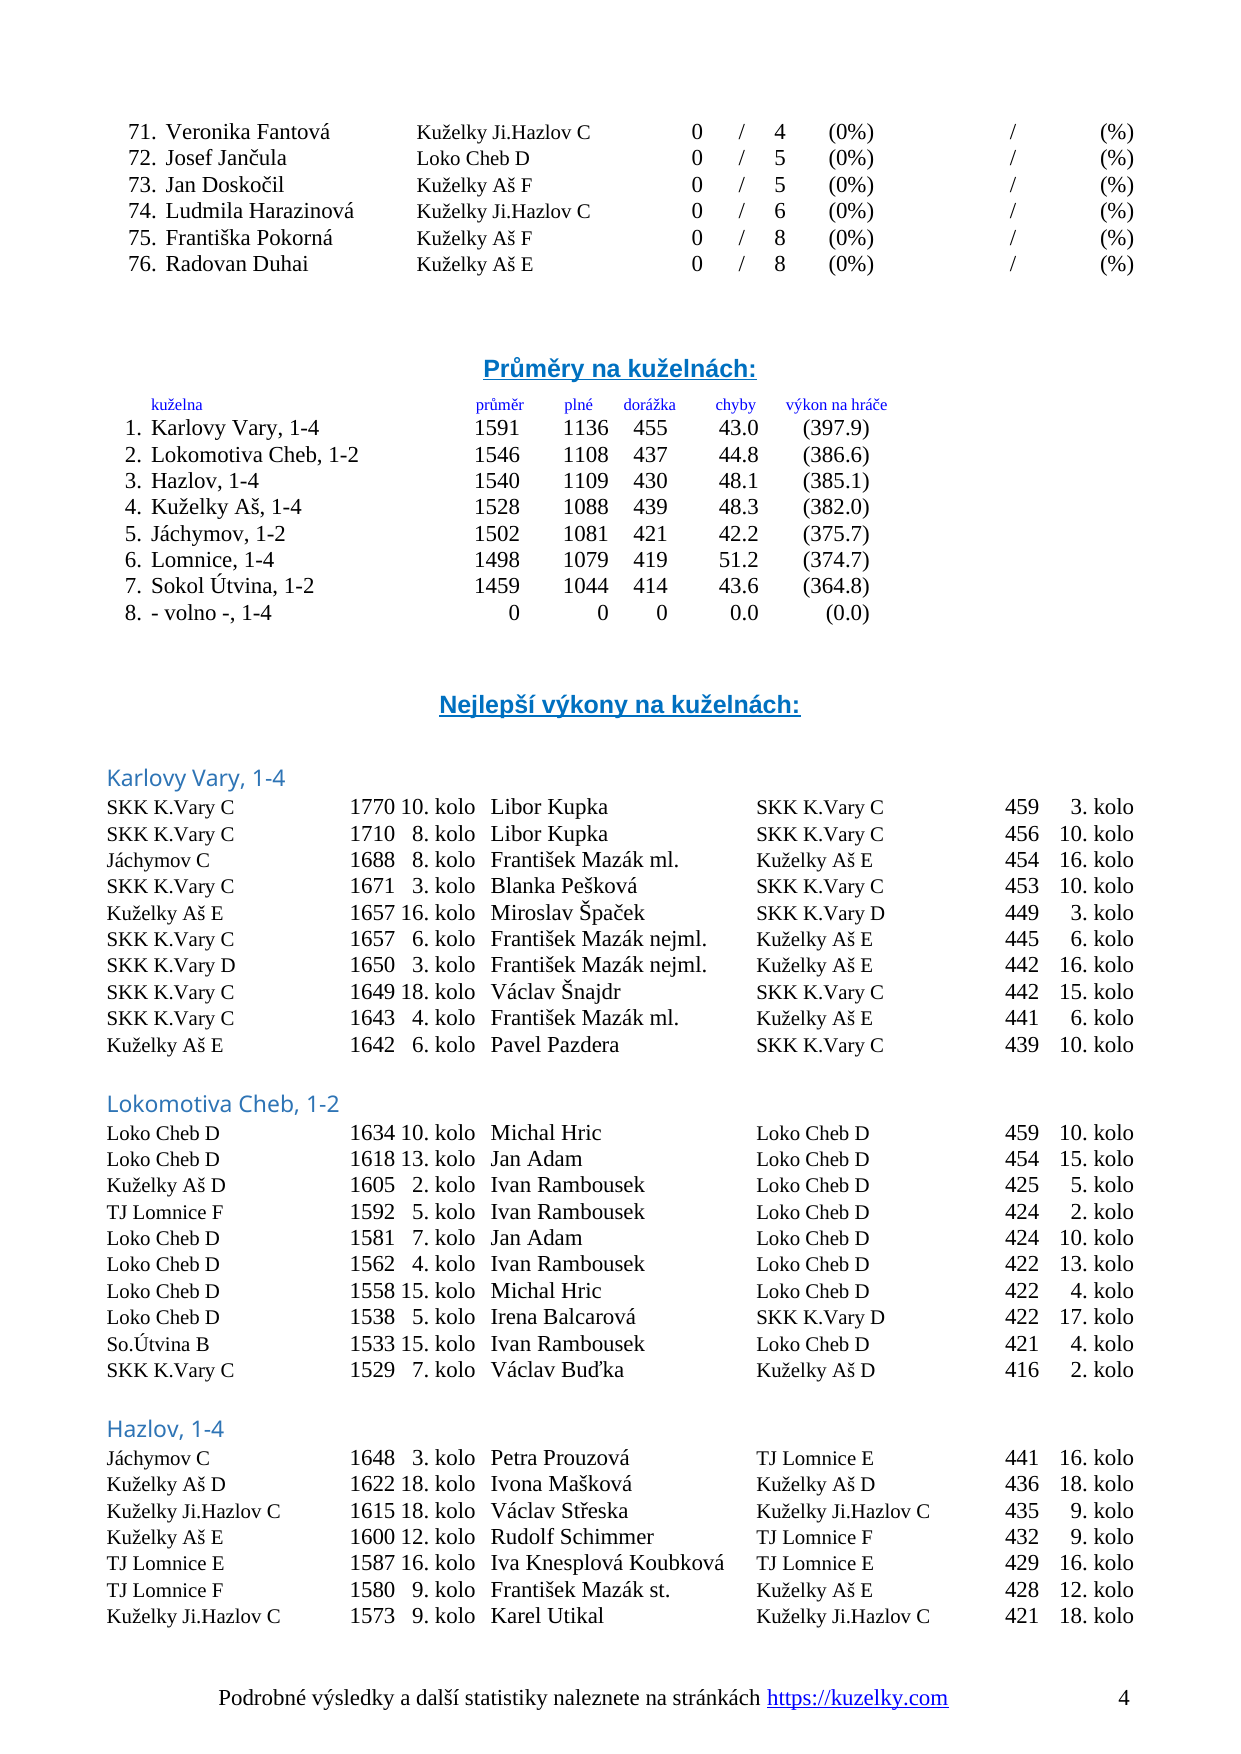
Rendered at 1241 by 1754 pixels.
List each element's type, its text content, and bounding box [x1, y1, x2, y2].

text Loko Cheb D 1538 5. kolo Irena Balcarová SKK K.Vary D 422 17. kolo [106, 1303, 1134, 1329]
text Kuželky Aš E 1642 6. kolo Pavel Pazdera SKK K.Vary C 439 10. kolo [106, 1031, 1134, 1057]
text Kuželky Aš E 1657 16. kolo Miroslav Špaček SKK K.Vary D 449 3. kolo [106, 899, 1134, 925]
text 75. Františka Pokorná Kuželky Aš F 0 / 8 (0%) / (%) [106, 223, 1134, 250]
text Loko Cheb D 1581 7. kolo Jan Adam Loko Cheb D 424 10. kolo [106, 1224, 1134, 1251]
subtitle Karlovy Vary, 1-4 [106, 762, 1134, 793]
text Loko Cheb D 1562 4. kolo Ivan Rambousek Loko Cheb D 422 13. kolo [106, 1251, 1134, 1277]
text SKK K.Vary C 1657 6. kolo František Mazák nejml. Kuželky Aš E 445 6. kolo [106, 925, 1134, 952]
text 4. Kuželky Aš, 1-4 1528 1088 439 48.3 (382.0) [106, 493, 1134, 520]
subtitle Hazlov, 1-4 [106, 1413, 1134, 1444]
text Kuželky Aš D 1605 2. kolo Ivan Rambousek Loko Cheb D 425 5. kolo [106, 1171, 1134, 1198]
text TJ Lomnice F 1580 9. kolo František Mazák st. Kuželky Aš E 428 12. kolo [106, 1576, 1134, 1602]
text kuželna průměr plné dorážka chyby výkon na hráče [106, 395, 1134, 414]
text Loko Cheb D 1634 10. kolo Michal Hric Loko Cheb D 459 10. kolo [106, 1119, 1134, 1145]
text Průměry na kuželnách: [94, 354, 1145, 383]
text 73. Jan Doskočil Kuželky Aš F 0 / 5 (0%) / (%) [106, 171, 1134, 197]
text 71. Veronika Fantová Kuželky Ji.Hazlov C 0 / 4 (0%) / (%) [106, 118, 1134, 144]
text Kuželky Aš E 1600 12. kolo Rudolf Schimmer TJ Lomnice F 432 9. kolo [106, 1523, 1134, 1549]
text Jáchymov C 1688 8. kolo František Mazák ml. Kuželky Aš E 454 16. kolo [106, 846, 1134, 872]
text SKK K.Vary C 1643 4. kolo František Mazák ml. Kuželky Aš E 441 6. kolo [106, 1004, 1134, 1031]
text 6. Lomnice, 1-4 1498 1079 419 51.2 (374.7) [106, 546, 1134, 572]
text SKK K.Vary C 1671 3. kolo Blanka Pešková SKK K.Vary C 453 10. kolo [106, 872, 1134, 899]
text 76. Radovan Duhai Kuželky Aš E 0 / 8 (0%) / (%) [106, 250, 1134, 276]
text 72. Josef Jančula Loko Cheb D 0 / 5 (0%) / (%) [106, 144, 1134, 171]
text So.Útvina B 1533 15. kolo Ivan Rambousek Loko Cheb D 421 4. kolo [106, 1329, 1134, 1356]
subtitle Lokomotiva Cheb, 1-2 [106, 1087, 1134, 1119]
text Kuželky Ji.Hazlov C 1573 9. kolo Karel Utikal Kuželky Ji.Hazlov C 421 18. kolo [106, 1602, 1134, 1628]
text Kuželky Ji.Hazlov C 1615 18. kolo Václav Střeska Kuželky Ji.Hazlov C 435 9. kolo [106, 1497, 1134, 1523]
text 1. Karlovy Vary, 1-4 1591 1136 455 43.0 (397.9) [106, 414, 1134, 441]
text SKK K.Vary C 1529 7. kolo Václav Buďka Kuželky Aš D 416 2. kolo [106, 1356, 1134, 1382]
text SKK K.Vary C 1649 18. kolo Václav Šnajdr SKK K.Vary C 442 15. kolo [106, 978, 1134, 1004]
text 3. Hazlov, 1-4 1540 1109 430 48.1 (385.1) [106, 467, 1134, 493]
text Nejlepší výkony na kuželnách: [94, 690, 1145, 719]
text 8. - volno -, 1-4 0 0 0 0.0 (0.0) [106, 599, 1134, 625]
text Kuželky Aš D 1622 18. kolo Ivona Mašková Kuželky Aš D 436 18. kolo [106, 1470, 1134, 1497]
text SKK K.Vary D 1650 3. kolo František Mazák nejml. Kuželky Aš E 442 16. kolo [106, 952, 1134, 978]
text Loko Cheb D 1618 13. kolo Jan Adam Loko Cheb D 454 15. kolo [106, 1145, 1134, 1171]
text 7. Sokol Útvina, 1-2 1459 1044 414 43.6 (364.8) [106, 572, 1134, 599]
text 5. Jáchymov, 1-2 1502 1081 421 42.2 (375.7) [106, 520, 1134, 546]
text SKK K.Vary C 1770 10. kolo Libor Kupka SKK K.Vary C 459 3. kolo [106, 793, 1134, 820]
text Loko Cheb D 1558 15. kolo Michal Hric Loko Cheb D 422 4. kolo [106, 1277, 1134, 1303]
text 2. Lokomotiva Cheb, 1-2 1546 1108 437 44.8 (386.6) [106, 441, 1134, 467]
text SKK K.Vary C 1710 8. kolo Libor Kupka SKK K.Vary C 456 10. kolo [106, 820, 1134, 846]
text TJ Lomnice E 1587 16. kolo Iva Knesplová Koubková TJ Lomnice E 429 16. kolo [106, 1549, 1134, 1576]
text 74. Ludmila Harazinová Kuželky Ji.Hazlov C 0 / 6 (0%) / (%) [106, 197, 1134, 223]
text Jáchymov C 1648 3. kolo Petra Prouzová TJ Lomnice E 441 16. kolo [106, 1444, 1134, 1470]
text TJ Lomnice F 1592 5. kolo Ivan Rambousek Loko Cheb D 424 2. kolo [106, 1198, 1134, 1224]
